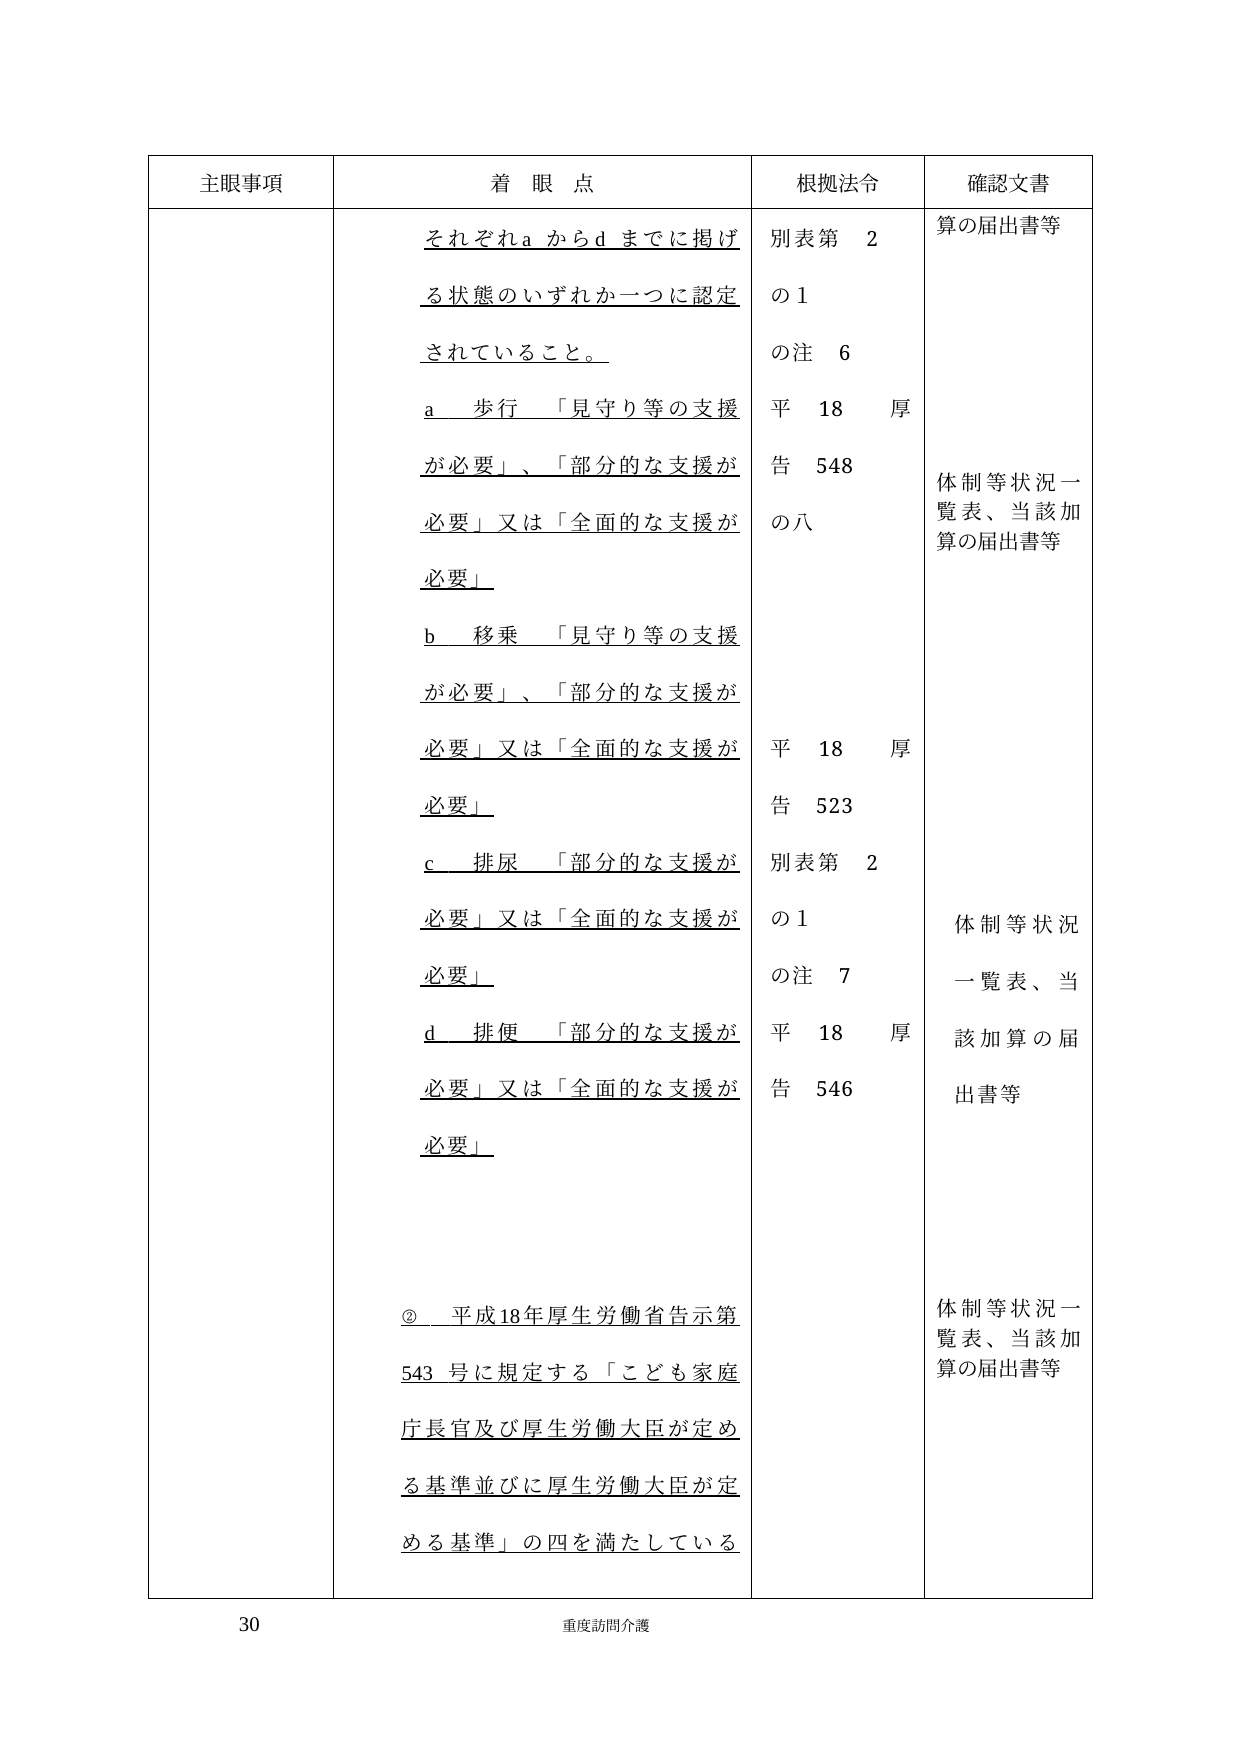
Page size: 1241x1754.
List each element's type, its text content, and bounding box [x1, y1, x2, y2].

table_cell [925, 209, 1092, 1598]
table_header 主眼事項 [149, 156, 333, 208]
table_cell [752, 209, 924, 1598]
table_header 確認文書 [925, 156, 1092, 208]
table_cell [149, 209, 333, 1598]
table_header 根拠法令 [752, 156, 924, 208]
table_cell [334, 209, 751, 1598]
table_header 着 眼 点 [334, 156, 751, 208]
